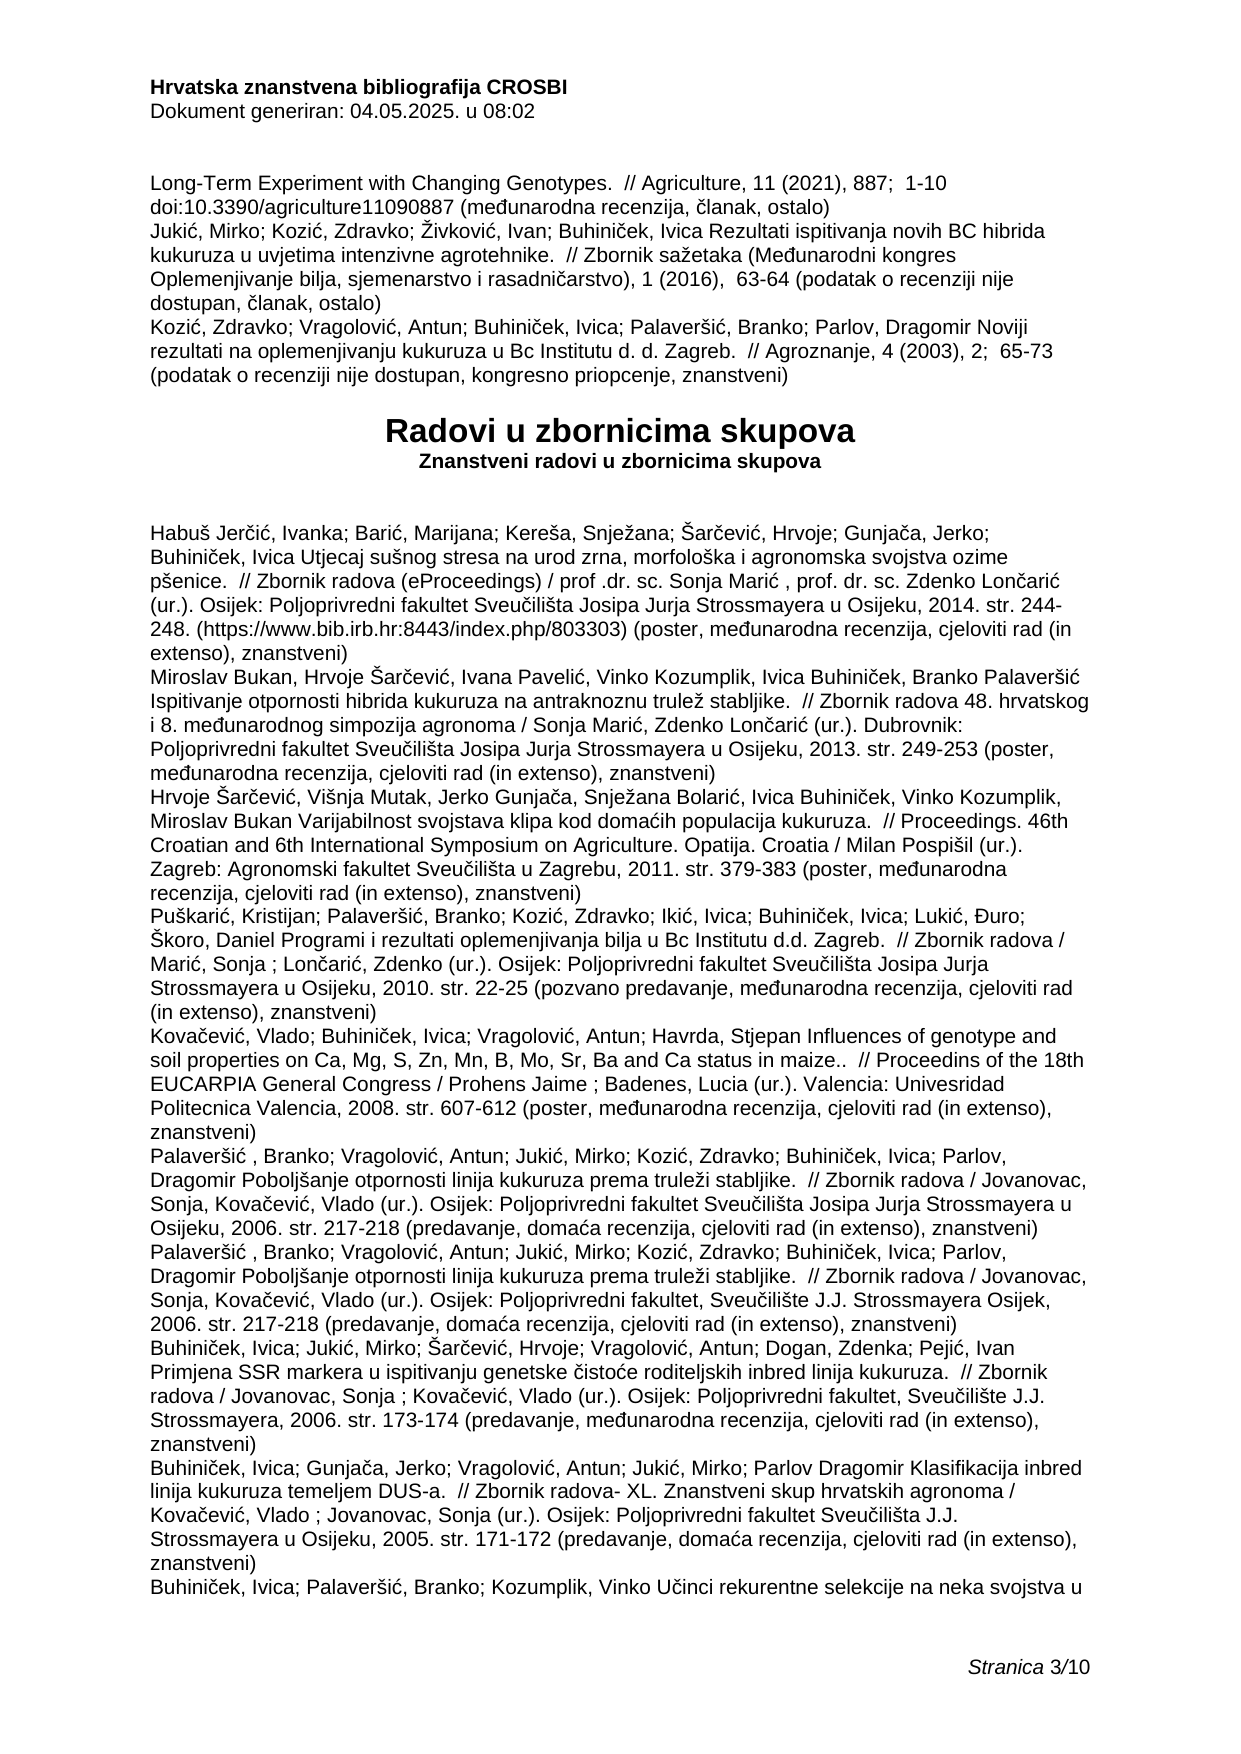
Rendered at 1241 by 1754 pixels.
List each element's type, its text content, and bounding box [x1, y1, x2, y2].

text Palaveršić , Branko; Vragolović, Antun; Jukić, Mirko; Kozić, Zdravko; Buhiniček, Ivica; Parlov, Dragomir [150, 1240, 1090, 1336]
subtitle Radovi u zbornicima skupova [150, 411, 1090, 449]
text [150, 171, 1090, 219]
text Buhiniček, Ivica; Jukić, Mirko; Šarčević, Hrvoje; Vragolović, Antun; Dogan, Zdenka; Pejić, Ivan [150, 1336, 1090, 1455]
text Buhiniček, Ivica; Gunjača, Jerko; Vragolović, Antun; Jukić, Mirko; Parlov Dragomir [150, 1455, 1090, 1575]
text Hrvoje Šarčević, Višnja Mutak, Jerko Gunjača, Snježana Bolarić, Ivica Buhiniček, Vinko Kozumplik, Miroslav Bukan [150, 784, 1090, 904]
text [150, 1575, 1090, 1599]
text Miroslav Bukan, Hrvoje Šarčević, Ivana Pavelić, Vinko Kozumplik, Ivica Buhiniček, Branko Palaveršić [150, 665, 1090, 784]
text Kovačević, Vlado; Buhiniček, Ivica; Vragolović, Antun; Havrda, Stjepan [150, 1024, 1090, 1144]
subtitle Znanstveni radovi u zbornicima skupova [150, 449, 1090, 473]
text Habuš Jerčić, Ivanka; Barić, Marijana; Kereša, Snježana; Šarčević, Hrvoje; Gunjača, Jerko; Buhiniček, Ivica [150, 521, 1090, 665]
text Puškarić, Kristijan; Palaveršić, Branko; Kozić, Zdravko; Ikić, Ivica; Buhiniček, Ivica; Lukić, Đuro; Škoro, Daniel [150, 904, 1090, 1024]
text Jukić, Mirko; Kozić, Zdravko; Živković, Ivan; Buhiniček, Ivica [150, 219, 1090, 315]
text Palaveršić , Branko; Vragolović, Antun; Jukić, Mirko; Kozić, Zdravko; Buhiniček, Ivica; Parlov, Dragomir [150, 1144, 1090, 1240]
text Kozić, Zdravko; Vragolović, Antun; Buhiniček, Ivica; Palaveršić, Branko; Parlov, Dragomir [150, 315, 1090, 387]
